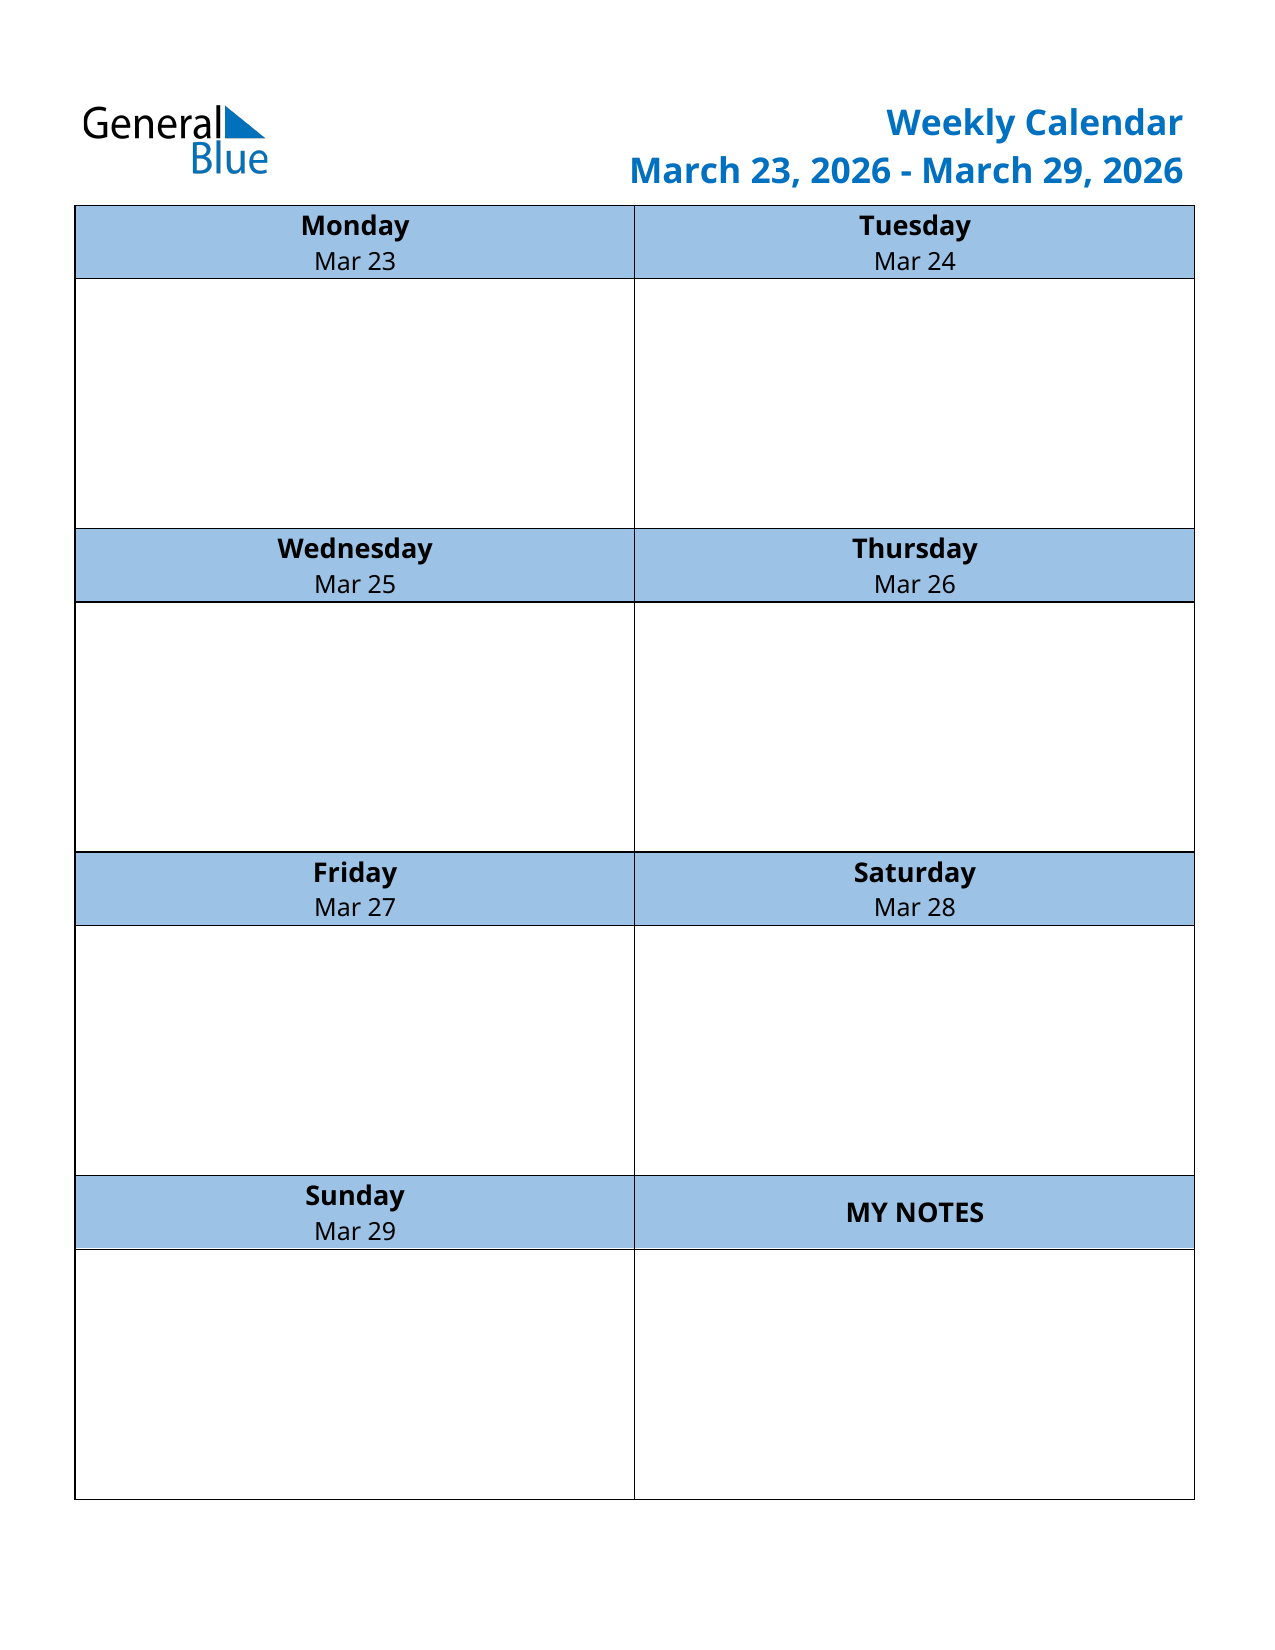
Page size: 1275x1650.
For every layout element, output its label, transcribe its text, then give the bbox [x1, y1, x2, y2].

table_cell [635, 603, 1194, 851]
table_cell [635, 279, 1194, 528]
table_cell Tuesday Mar 24 [635, 206, 1194, 278]
table_cell [76, 1250, 634, 1498]
picture [83, 105, 268, 174]
table_cell Sunday Mar 29 [76, 1176, 634, 1248]
table_cell MY NOTES [635, 1176, 1194, 1248]
table_cell [635, 926, 1194, 1175]
table_cell [635, 1250, 1194, 1498]
table_cell [76, 926, 634, 1175]
table_cell [76, 279, 634, 528]
table_cell Thursday Mar 26 [635, 529, 1194, 601]
table_cell Saturday Mar 28 [635, 853, 1194, 925]
table_cell Wednesday Mar 25 [76, 529, 634, 601]
table_cell [76, 603, 634, 851]
table_header Weekly Calendar March 23, 2026 - March 29, 2026 [75, 75, 1195, 205]
table_cell Monday Mar 23 [76, 206, 634, 278]
table_cell Friday Mar 27 [76, 853, 634, 925]
